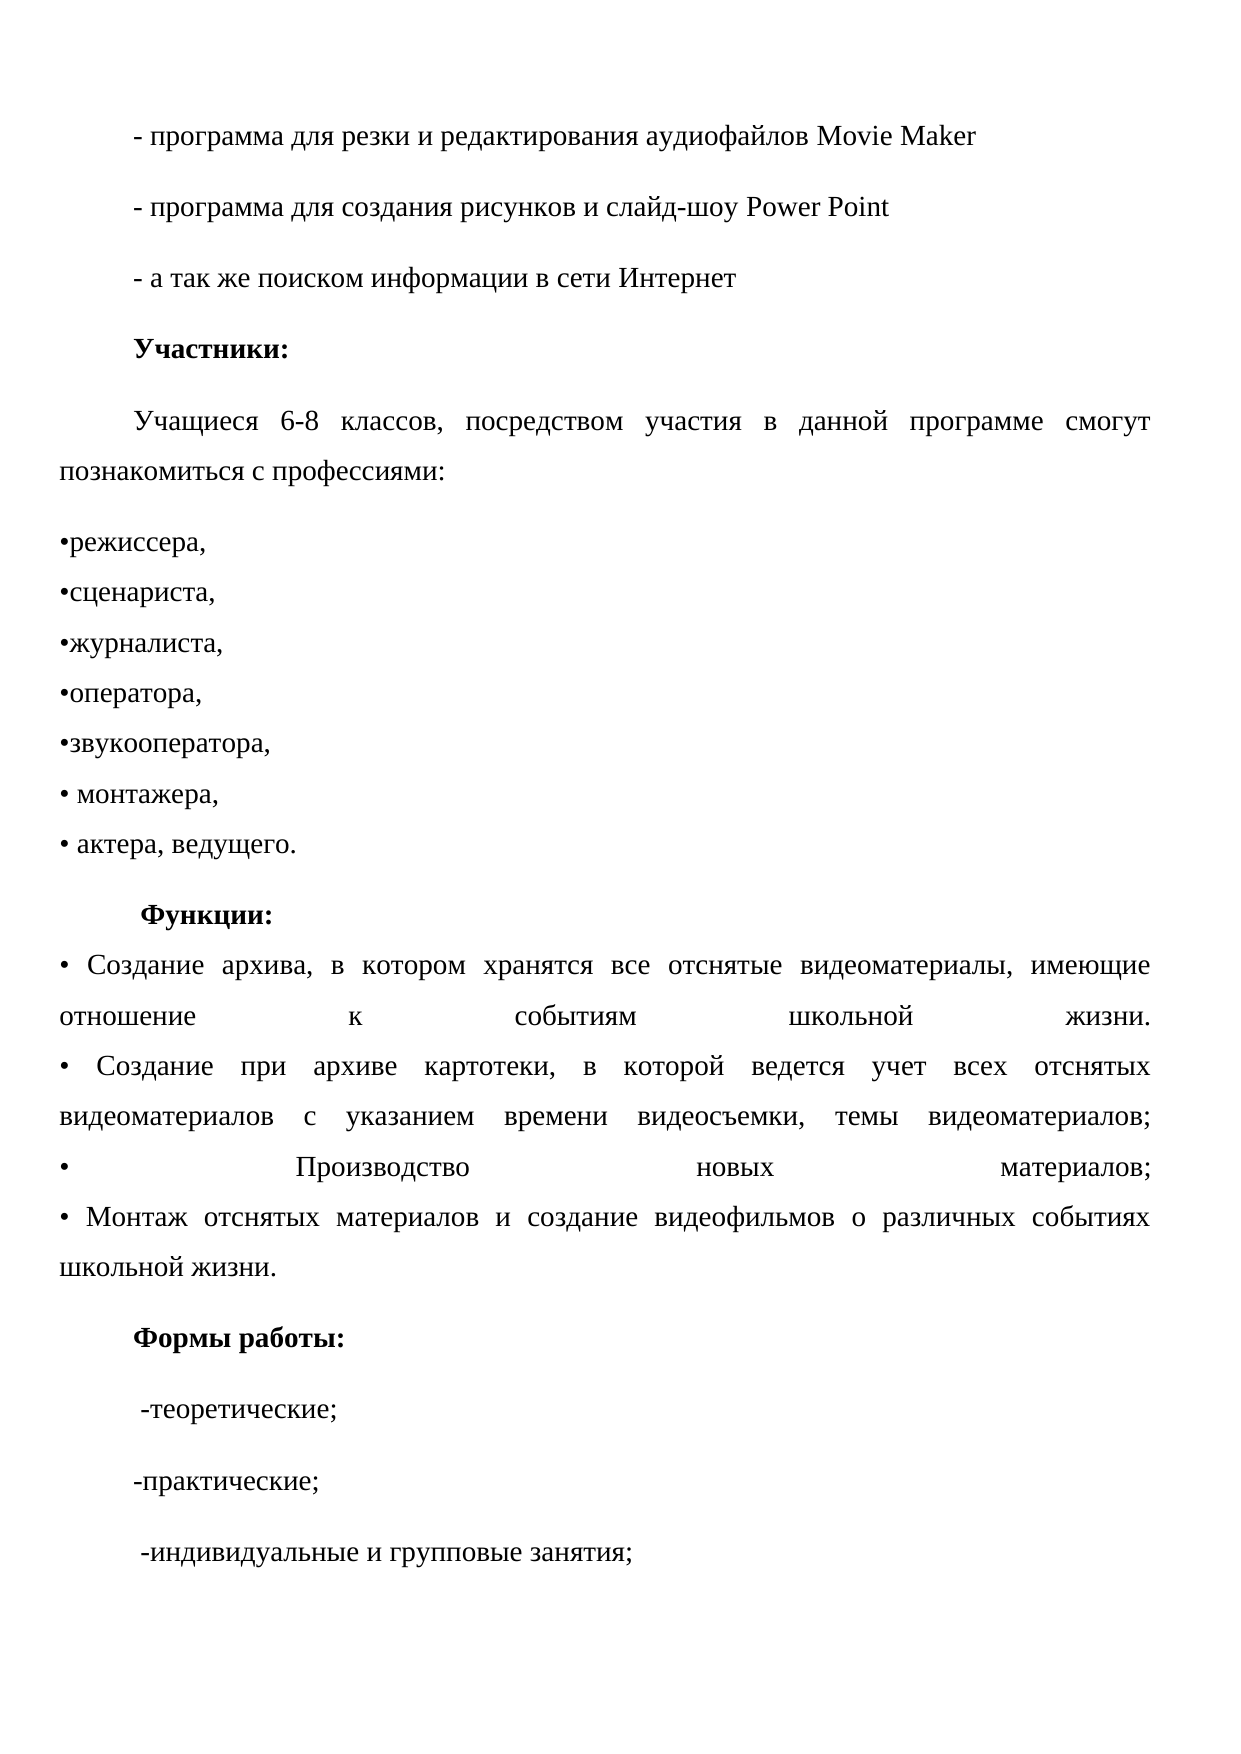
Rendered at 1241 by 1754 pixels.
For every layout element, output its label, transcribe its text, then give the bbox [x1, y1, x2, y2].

text Участники: [59, 332, 1152, 365]
text Формы работы: [59, 1321, 1152, 1354]
text -индивидуальные и групповые занятия; [59, 1534, 1152, 1567]
text - программа для резки и редактирования аудиофайлов Movie Maker [59, 118, 1152, 152]
text Учащиеся 6-8 классов, посредством участия в данной программе смогут познакомиться с профессиями: [59, 403, 1152, 487]
text -теоретические; [59, 1392, 1152, 1425]
text •режиссера, •сценариста, •журналиста, •оператора, •звукооператора, • монтажера, • актера, ведущего. [59, 524, 1152, 859]
text - а так же поиском информации в сети Интернет [59, 260, 1152, 294]
text - программа для создания рисунков и слайд-шоу Power Point [59, 189, 1152, 223]
text Функции: • Создание архива, в котором хранятся все отснятые видеоматериалы, имеющие отношение к событиям школьной жизни. • Создание при архиве картотеки, в которой ведется учет всех отснятых видеоматериалов с указанием времени видеосъемки, темы видеоматериалов; • Производство новых материалов; • Монтаж отснятых материалов и создание видеофильмов о различных событиях школьной жизни. [59, 897, 1152, 1283]
text -практические; [59, 1463, 1152, 1496]
